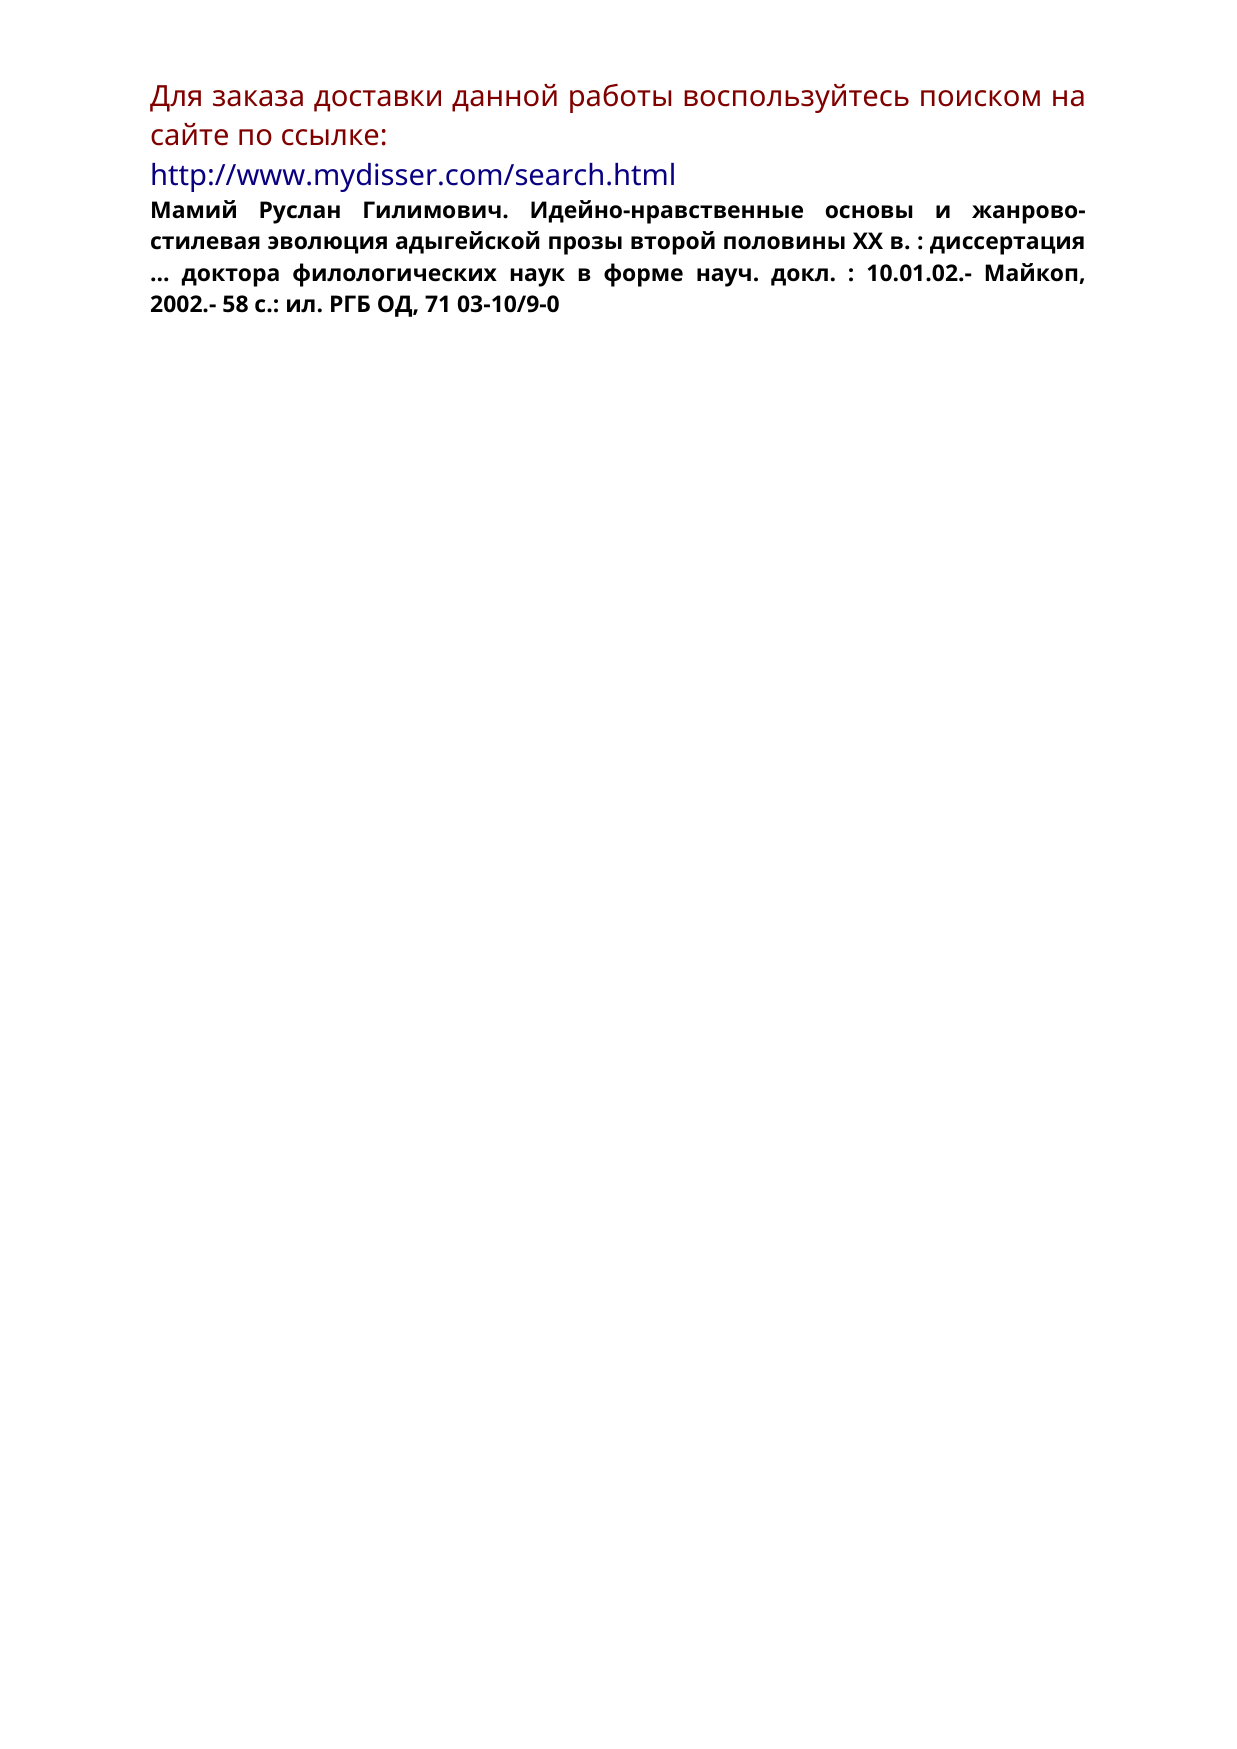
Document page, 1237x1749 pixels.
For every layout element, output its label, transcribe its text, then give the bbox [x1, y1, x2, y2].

text Мамий Руслан Гилимович. Идейно-нравственные основы и жанрово-стилевая эволюция адыгейской прозы второй половины ХХ в. : диссертация ... доктора филологических наук в форме науч. докл. : 10.01.02.- Майкоп, 2002.- 58 с.: ил. РГБ ОД, 71 03-10/9-0 [150, 194, 1086, 319]
